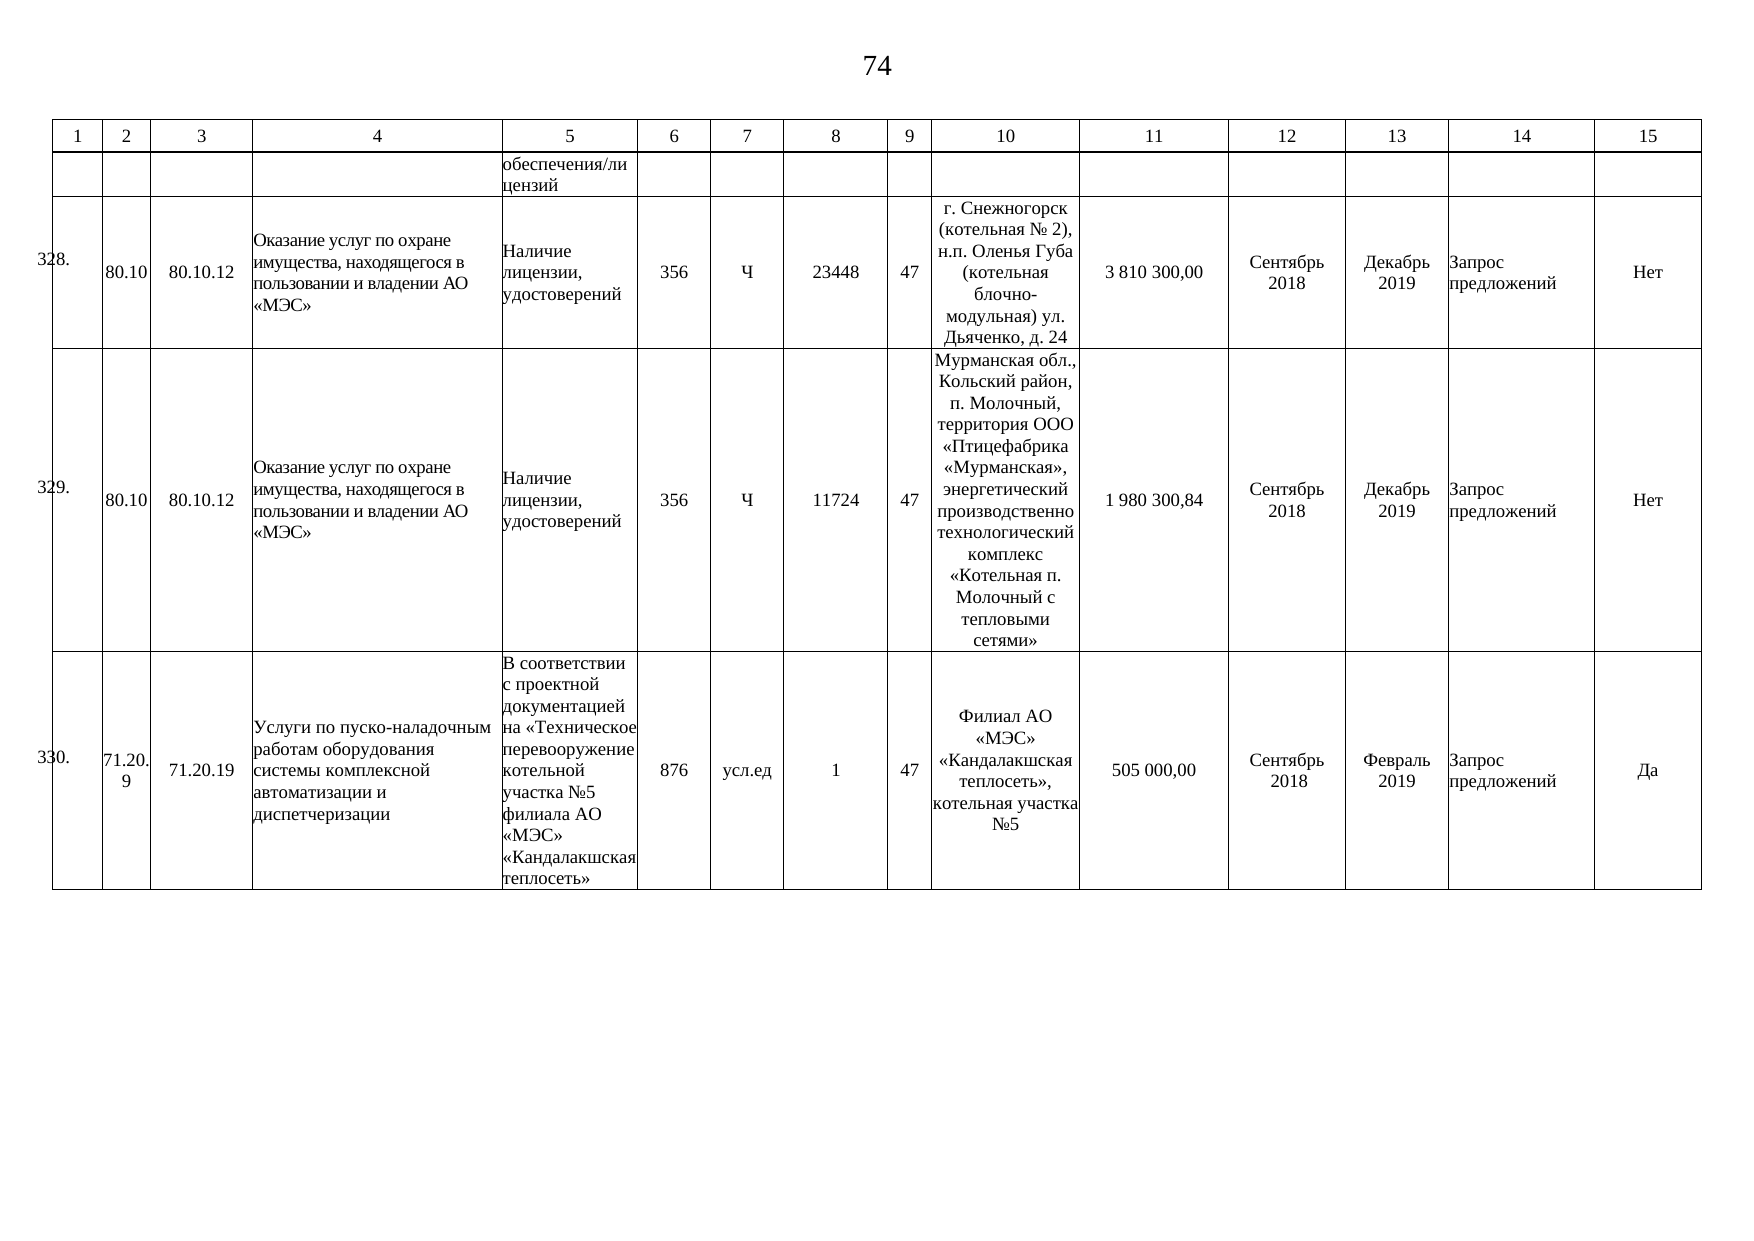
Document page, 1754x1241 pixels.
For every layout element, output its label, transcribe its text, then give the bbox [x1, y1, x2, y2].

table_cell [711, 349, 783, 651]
table_header 14 [1449, 120, 1594, 151]
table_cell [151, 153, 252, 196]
table_header 7 [711, 120, 783, 151]
table_header 8 [784, 120, 887, 151]
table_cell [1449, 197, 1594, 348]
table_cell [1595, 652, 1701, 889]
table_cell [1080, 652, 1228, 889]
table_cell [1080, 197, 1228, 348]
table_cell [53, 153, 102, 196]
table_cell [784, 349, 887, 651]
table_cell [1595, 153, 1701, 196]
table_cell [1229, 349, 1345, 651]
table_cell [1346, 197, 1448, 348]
table_header 15 [1595, 120, 1701, 151]
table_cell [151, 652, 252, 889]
table_header 11 [1080, 120, 1228, 151]
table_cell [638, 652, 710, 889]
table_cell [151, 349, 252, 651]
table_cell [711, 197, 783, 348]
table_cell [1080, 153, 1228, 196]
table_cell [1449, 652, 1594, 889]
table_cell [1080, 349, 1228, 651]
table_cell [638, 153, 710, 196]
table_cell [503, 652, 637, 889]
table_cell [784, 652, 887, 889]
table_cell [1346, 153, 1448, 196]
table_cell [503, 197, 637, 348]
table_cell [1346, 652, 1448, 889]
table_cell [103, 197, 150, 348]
table_header 13 [1346, 120, 1448, 151]
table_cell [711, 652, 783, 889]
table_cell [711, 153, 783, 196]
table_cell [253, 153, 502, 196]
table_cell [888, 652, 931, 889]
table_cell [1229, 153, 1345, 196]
table_header 10 [932, 120, 1079, 151]
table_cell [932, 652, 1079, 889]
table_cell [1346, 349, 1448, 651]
table_header 3 [151, 120, 252, 151]
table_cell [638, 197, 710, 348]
table_header 6 [638, 120, 710, 151]
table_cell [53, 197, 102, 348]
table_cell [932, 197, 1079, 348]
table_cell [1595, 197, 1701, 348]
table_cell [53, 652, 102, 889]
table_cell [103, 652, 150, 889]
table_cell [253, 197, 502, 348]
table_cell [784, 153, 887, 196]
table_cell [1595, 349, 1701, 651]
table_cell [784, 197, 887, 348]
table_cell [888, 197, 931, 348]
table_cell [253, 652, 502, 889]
table_header 4 [253, 120, 502, 151]
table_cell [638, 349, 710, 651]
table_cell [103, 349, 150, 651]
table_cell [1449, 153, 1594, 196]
table_header 2 [103, 120, 150, 151]
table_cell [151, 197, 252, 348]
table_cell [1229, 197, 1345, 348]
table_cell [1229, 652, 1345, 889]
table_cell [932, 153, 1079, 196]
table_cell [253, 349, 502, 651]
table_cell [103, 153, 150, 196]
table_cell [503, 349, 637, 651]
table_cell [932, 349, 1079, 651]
table_header 1 [53, 120, 102, 151]
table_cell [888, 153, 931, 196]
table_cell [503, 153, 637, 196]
table_header 5 [503, 120, 637, 151]
table_header 9 [888, 120, 931, 151]
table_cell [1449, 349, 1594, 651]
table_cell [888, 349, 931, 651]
table_header 12 [1229, 120, 1345, 151]
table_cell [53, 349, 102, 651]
